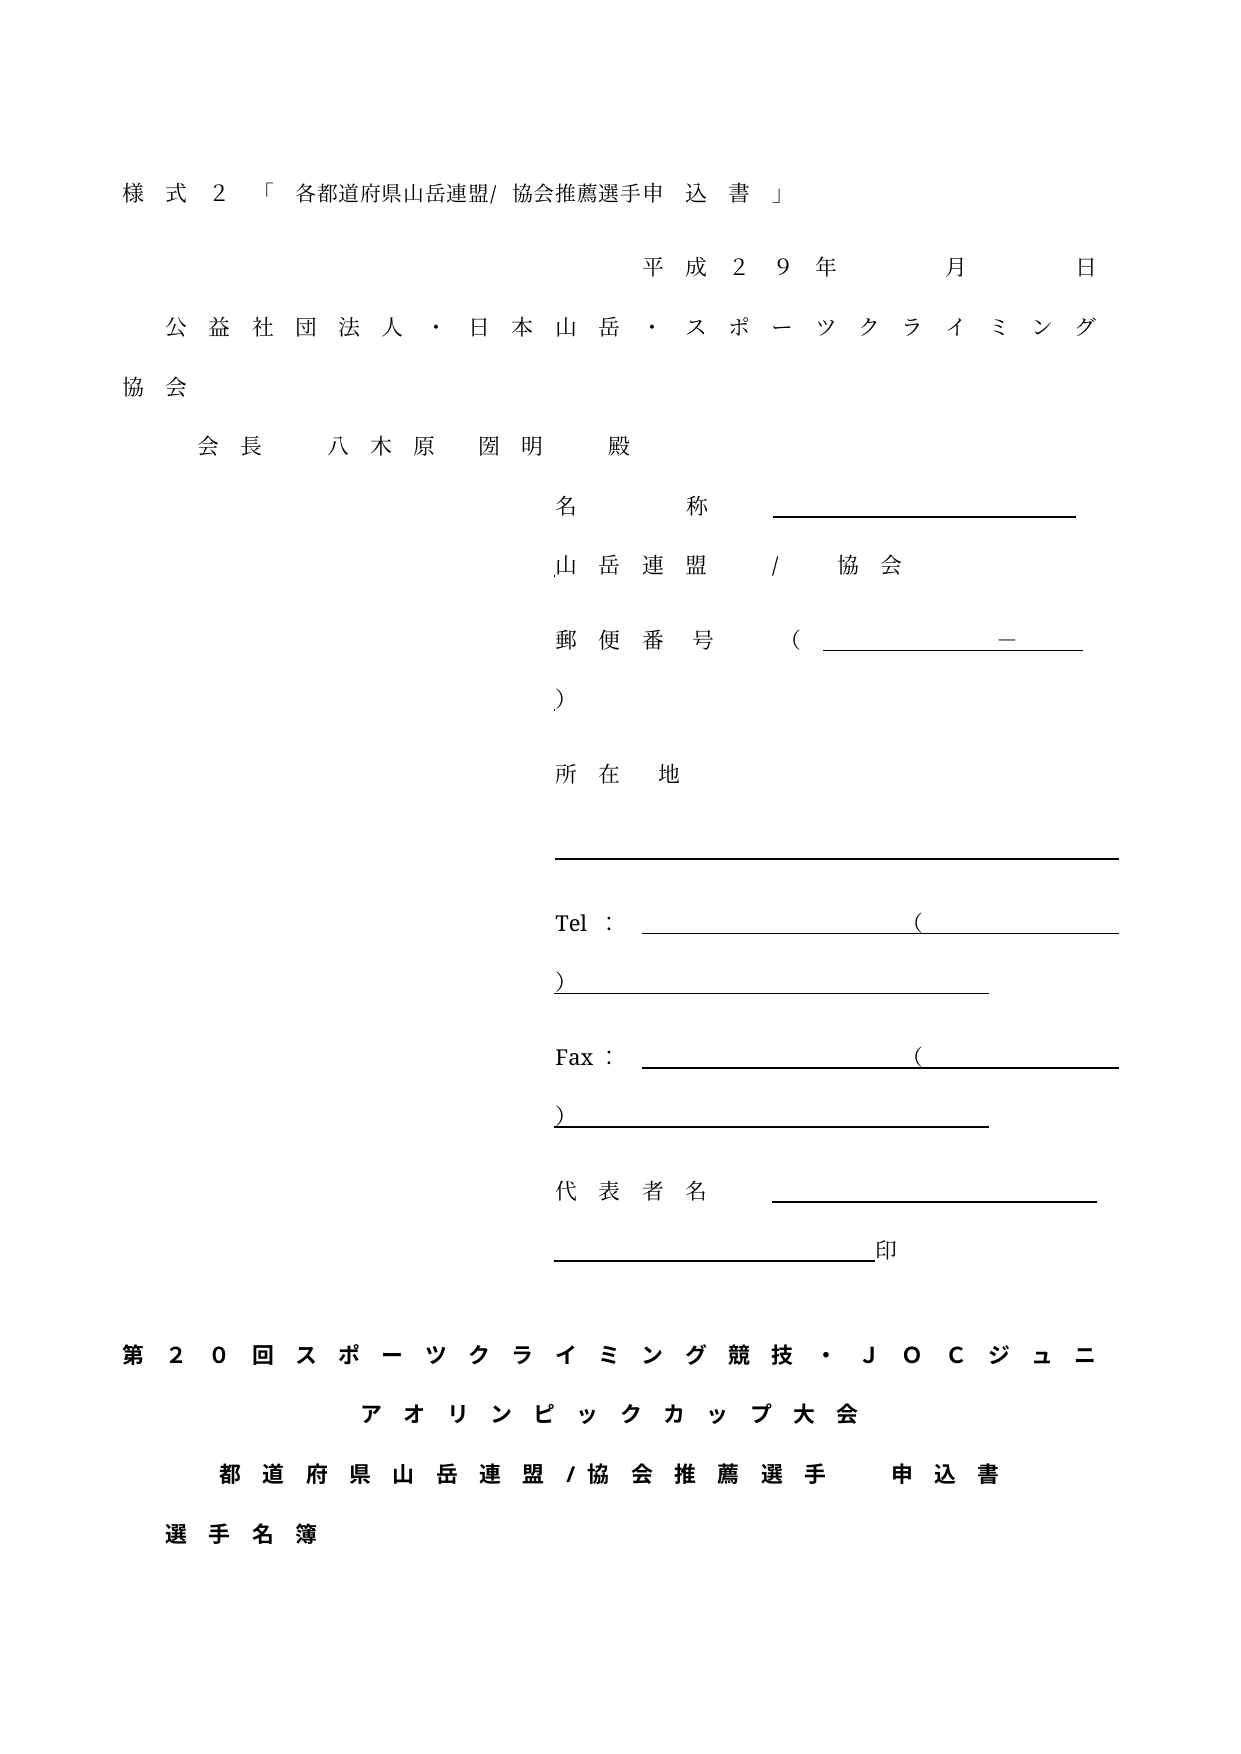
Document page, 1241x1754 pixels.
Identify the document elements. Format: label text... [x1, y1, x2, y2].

text 代表者名 印 [553, 1160, 1118, 1279]
text 会長 八木原 圀明 殿 [122, 415, 1118, 475]
text 様式２「各都道府県山岳連盟/協会推薦選手申込書」 [122, 162, 1118, 222]
text Tel： （ ） [553, 892, 1118, 1011]
text 郵便番号 （ － ） [553, 609, 1118, 728]
text 平成２９年 月 日 [122, 236, 1118, 296]
text 所在地 [553, 743, 1118, 802]
text 選手名簿 [144, 1503, 1118, 1562]
text Fax： （ ） [553, 1026, 1118, 1145]
text 都道府県山岳連盟/協会推薦選手 申込書 [122, 1443, 1118, 1503]
text 第２０回スポーツクライミング競技・ＪＯＣジュニアオリンピックカップ大会 [122, 1324, 1118, 1443]
text 公益社団法人・日本山岳・スポーツクライミング協会 [122, 296, 1118, 415]
text 名称 山岳連盟 / 協会 [553, 475, 1118, 594]
